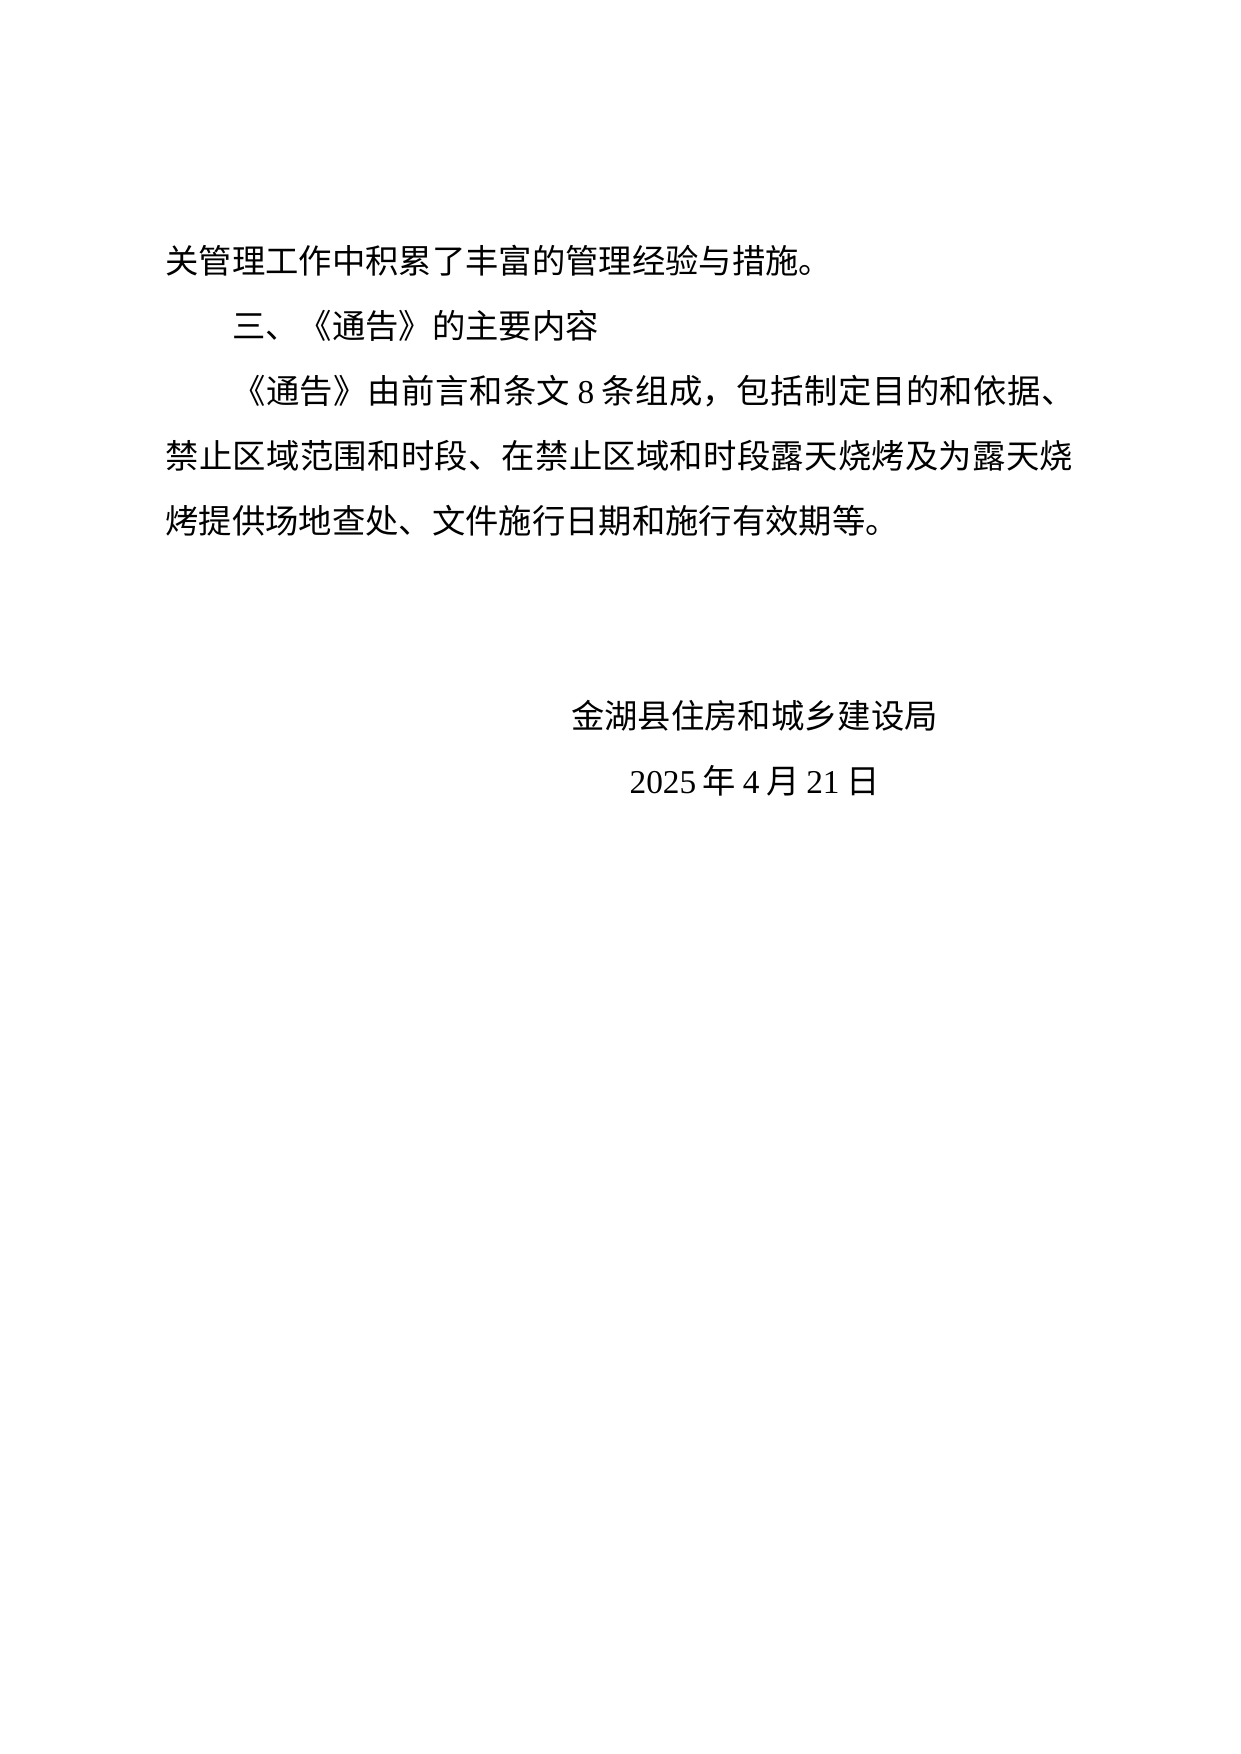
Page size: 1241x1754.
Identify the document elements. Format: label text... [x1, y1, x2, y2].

text 三、《通告》的主要内容 [165, 292, 1075, 357]
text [165, 227, 1075, 292]
text 2025年4月21日 [165, 747, 1075, 812]
text 金湖县住房和城乡建设局 [165, 682, 1075, 747]
text 《通告》由前言和条文8条组成，包括制定目的和依据、禁止区域范围和时段、在禁止区域和时段露天烧烤及为露天烧烤提供场地查处、文件施行日期和施行有效期等。 [165, 357, 1075, 552]
